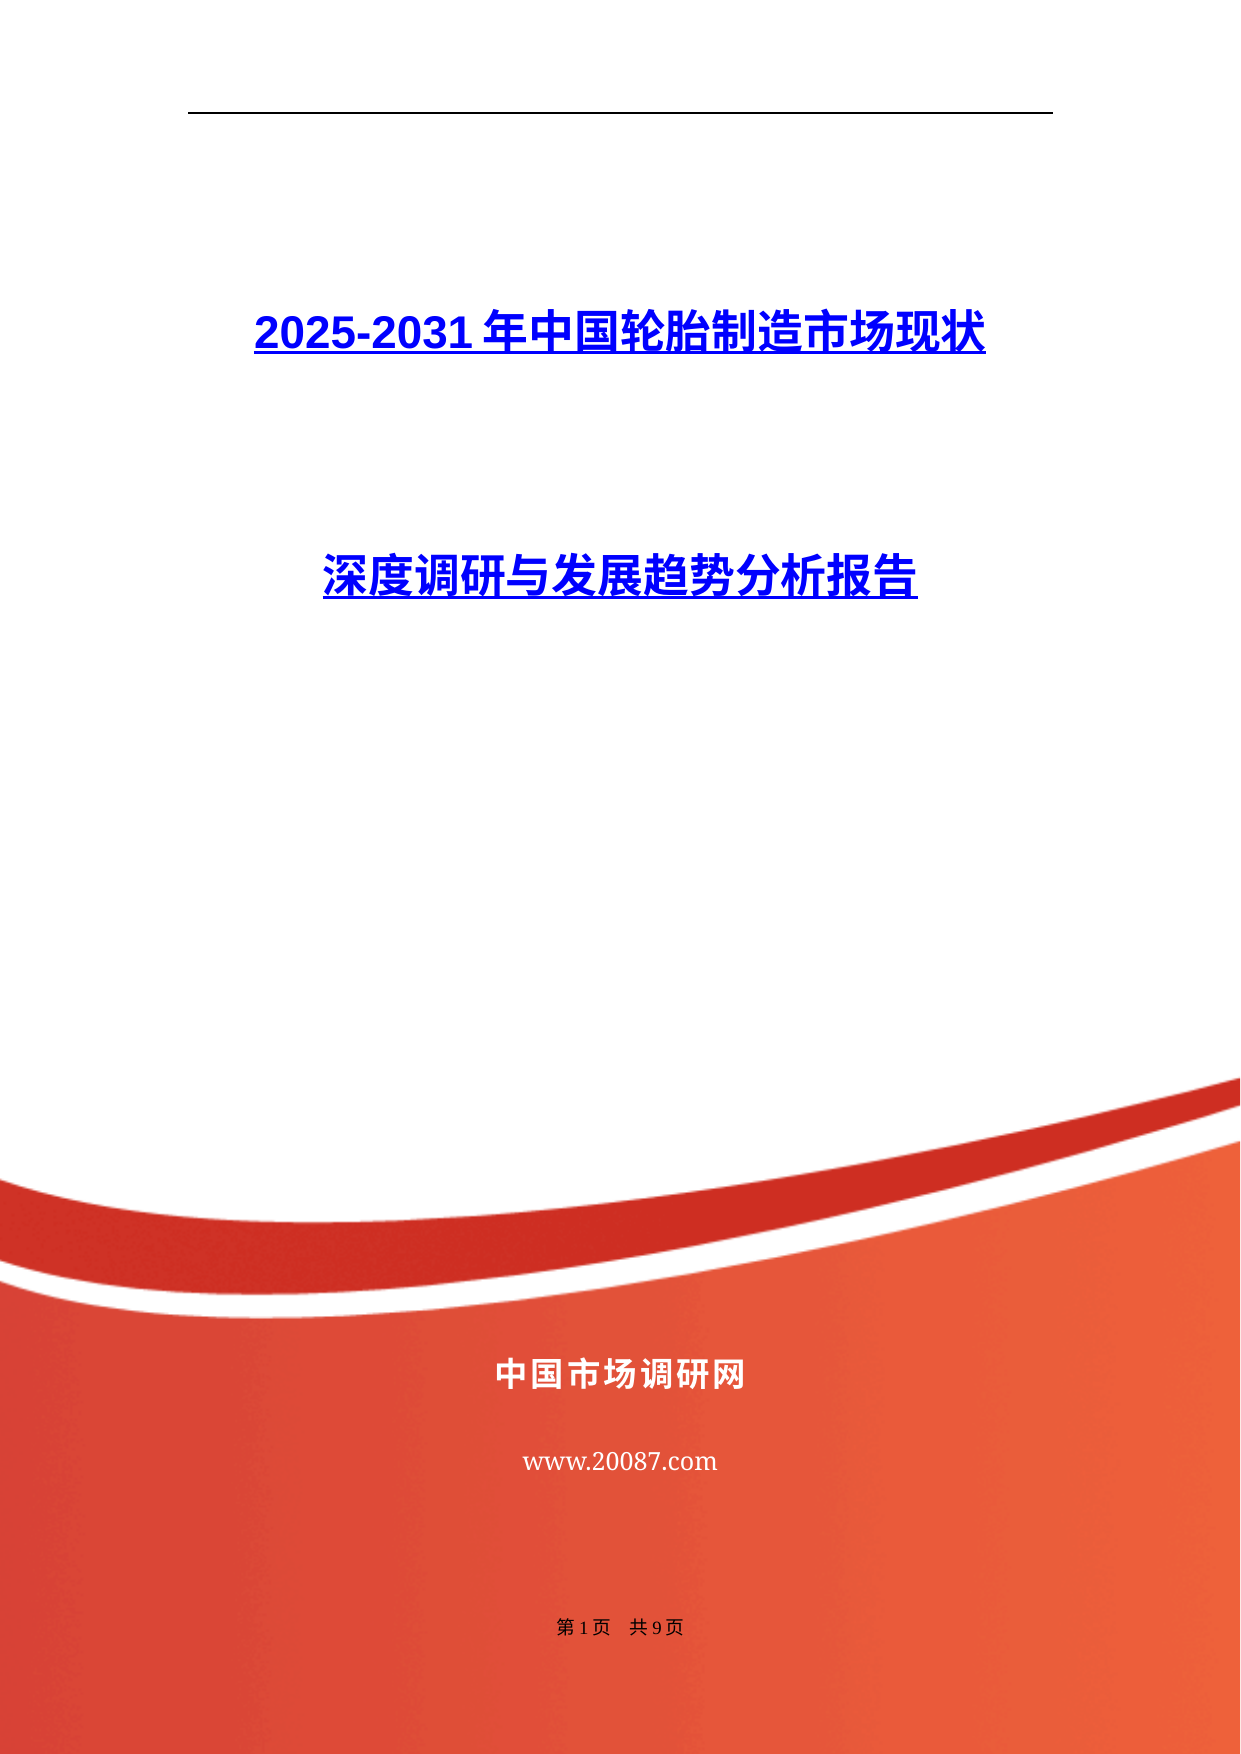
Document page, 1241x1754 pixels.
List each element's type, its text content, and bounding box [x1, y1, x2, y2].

text www.20087.com [187, 1428, 1053, 1493]
picture [0, 1006, 1241, 1754]
subtitle 中国市场调研网 [187, 1339, 1053, 1404]
table_header 2025-2031年中国轮胎制造市场现状深度调研与发展趋势分析报告 [188, 207, 1053, 773]
